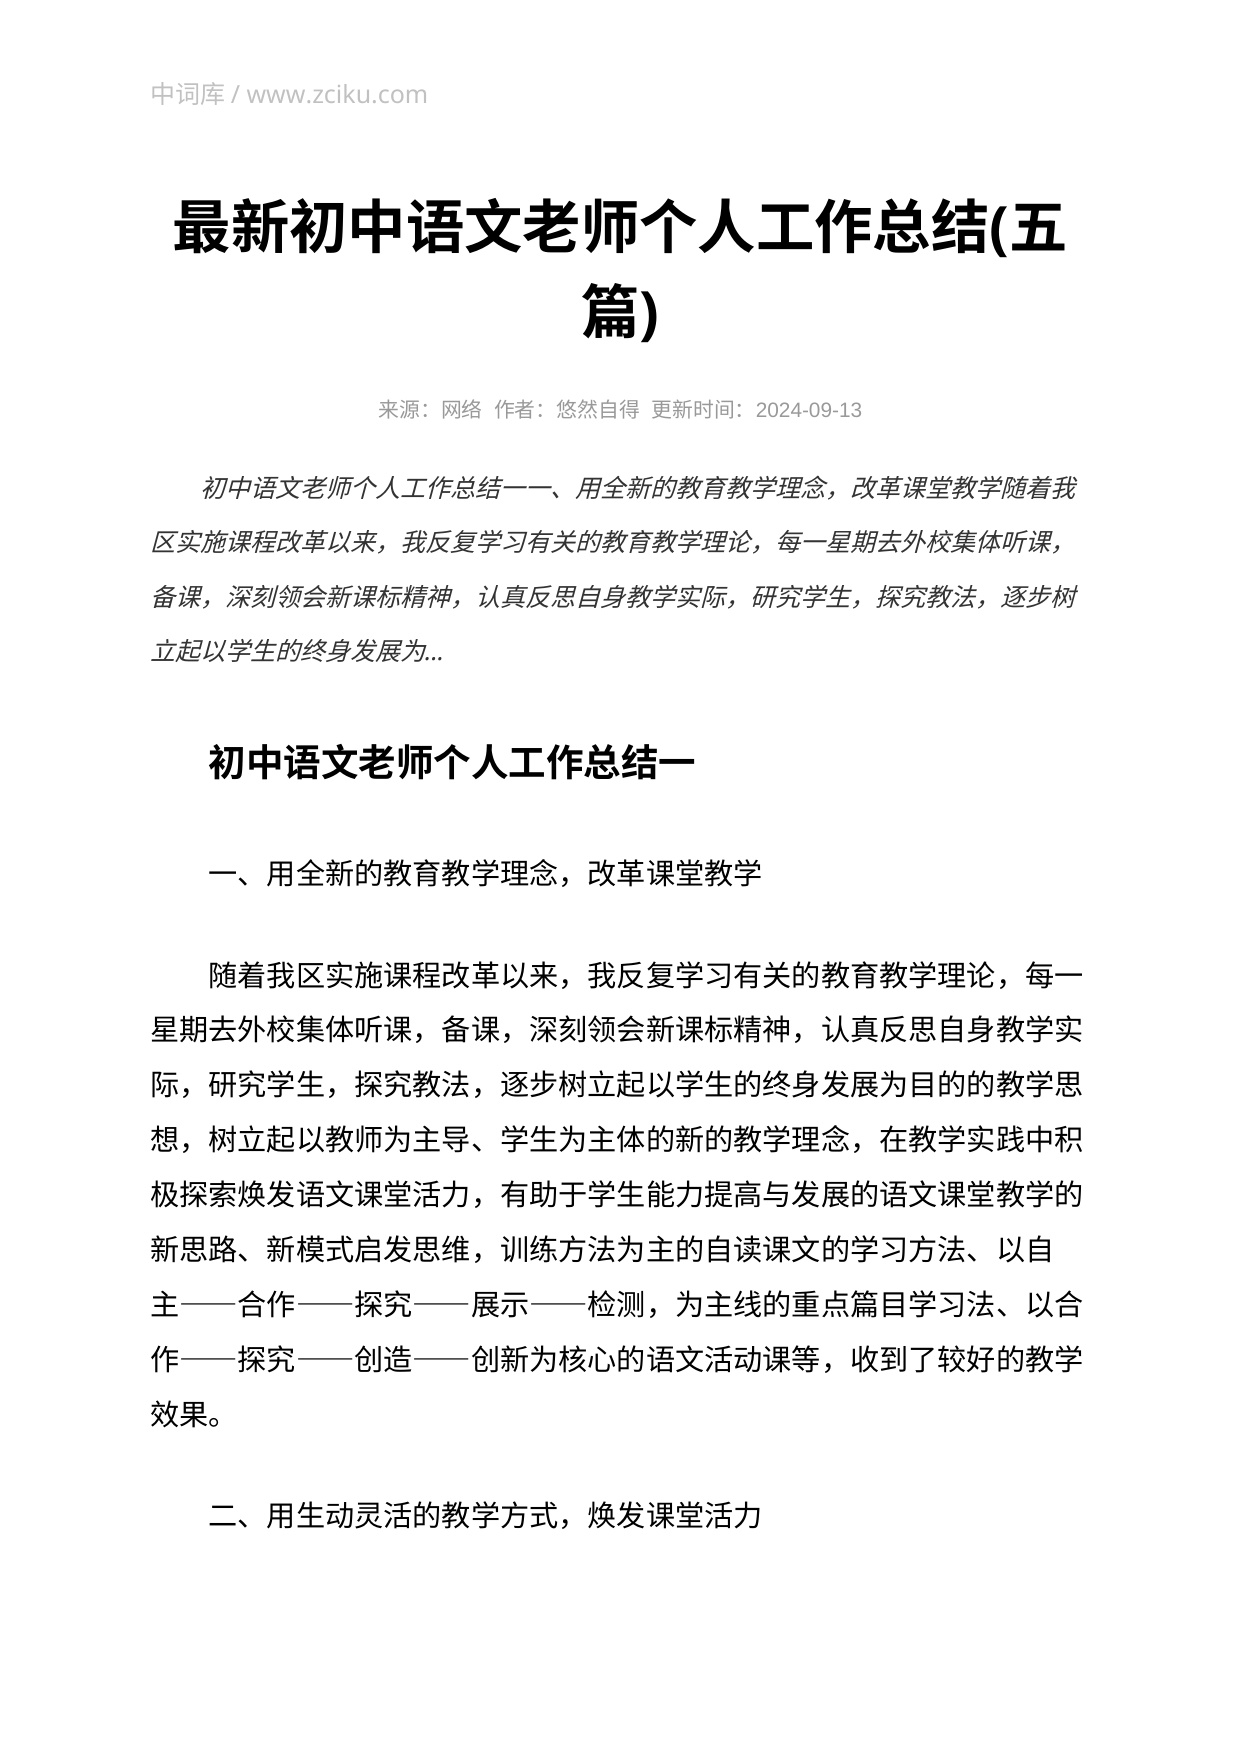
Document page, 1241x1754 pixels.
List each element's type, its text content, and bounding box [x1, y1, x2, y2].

text 来源：网络 作者：悠然自得 更新时间：2024-09-13 [150, 398, 1090, 422]
text 初中语文老师个人工作总结一 [150, 733, 1090, 787]
text 初中语文老师个人工作总结一一、用全新的教育教学理念，改革课堂教学随着我区实施课程改革以来，我反复学习有关的教育教学理论，每一星期去外校集体听课，备课，深刻领会新课标精神，认真反思自身教学实际，研究学生，探究教法，逐步树立起以学生的终身发展为... [150, 468, 1090, 668]
text 随着我区实施课程改革以来，我反复学习有关的教育教学理论，每一星期去外校集体听课，备课，深刻领会新课标精神，认真反思自身教学实际，研究学生，探究教法，逐步树立起以学生的终身发展为目的的教学思想，树立起以教师为主导、学生为主体的新的教学理念，在教学实践中积极探索焕发语文课堂活力，有助于学生能力提高与发展的语文课堂教学的新思路、新模式启发思维，训练方法为主的自读课文的学习方法、以自主――合作――探究――展示——检测，为主线的重点篇目学习法、以合作――探究――创造――创新为核心的语文活动课等，收到了较好的教学效果。 [150, 952, 1090, 1433]
text 二、用生动灵活的教学方式，焕发课堂活力 [150, 1493, 1090, 1535]
text 一、用全新的教育教学理念，改革课堂教学 [150, 850, 1090, 893]
subtitle 最新初中语文老师个人工作总结(五篇) [150, 181, 1090, 351]
